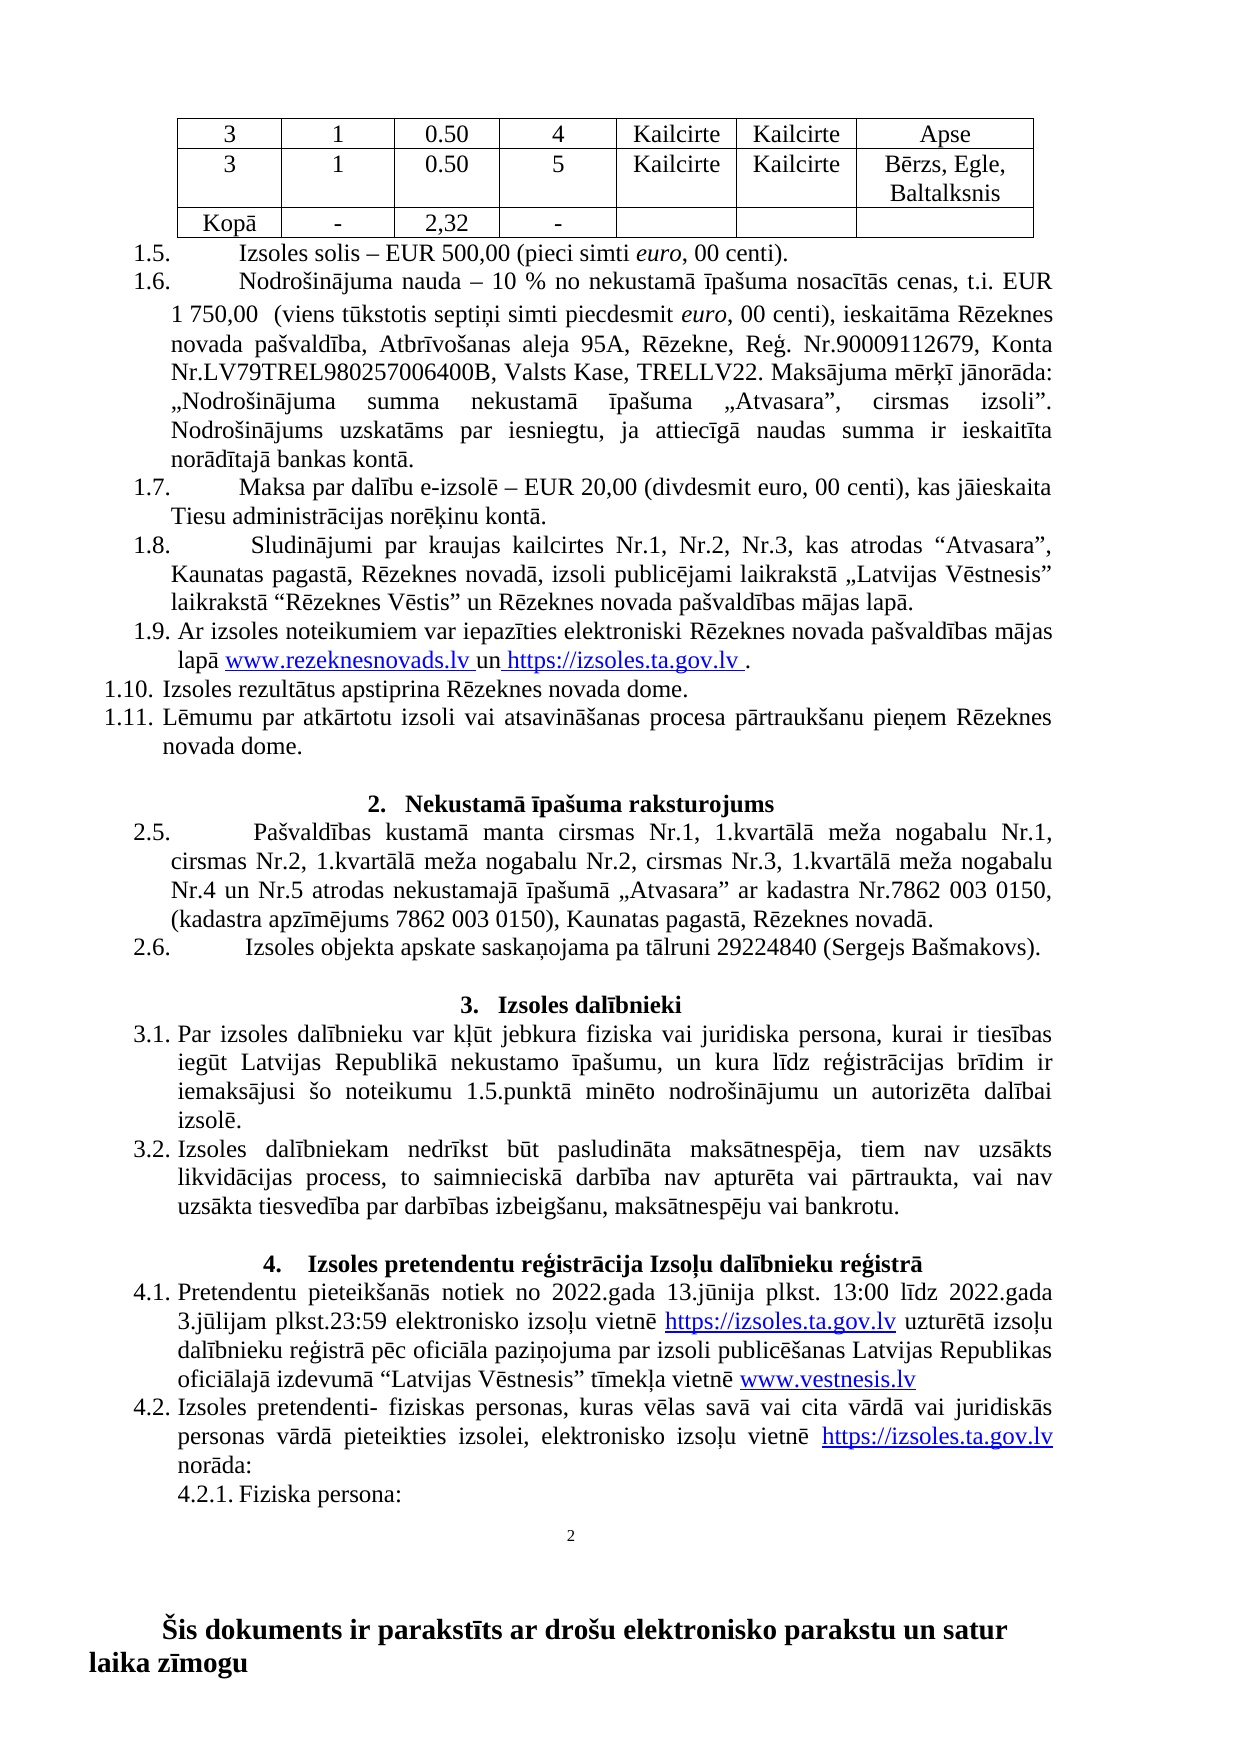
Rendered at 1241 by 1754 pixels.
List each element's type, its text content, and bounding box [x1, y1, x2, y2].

list Ar izsoles noteikumiem var iepazīties elektroniski Rēzeknes novada pašvaldības mājas lapā www.rezeknesnovads.lv un https://izsoles.ta.gov.lv . [133, 616, 1053, 674]
table_cell 5 [500, 149, 616, 207]
list Nodrošinājuma nauda – 10 % no nekustamā īpašuma nosacītās cenas, t.i. EUR 1 750,00 (viens tūkstotis septiņi simti piecdesmit euro, 00 centi), ieskaitāma Rēzeknes novada pašvaldība, Atbrīvošanas aleja 95A, Rēzekne, Reģ. Nr.90009112679, Konta Nr.LV79TREL980257006400B, Valsts Kase, TRELLV22. Maksājuma mērķī jānorāda: „Nodrošinājuma summa nekustamā īpašuma „Atvasara”, cirsmas izsoli”. Nodrošinājums uzskatāms par iesniegtu, ja attiecīgā naudas summa ir ieskaitīta norādītajā bankas kontā. [133, 266, 1053, 472]
table_cell Kailcirte [737, 149, 856, 207]
table_cell 0.50 [395, 119, 499, 148]
table_cell 0.50 [395, 149, 499, 207]
table_cell 3 [178, 119, 281, 148]
table_cell [857, 208, 1033, 237]
list Fiziska persona: [177, 1479, 1053, 1507]
table_cell 4 [500, 119, 616, 148]
list Pašvaldības kustamā manta cirsmas Nr.1, 1.kvartālā meža nogabalu Nr.1, cirsmas Nr.2, 1.kvartālā meža nogabalu Nr.2, cirsmas Nr.3, 1.kvartālā meža nogabalu Nr.4 un Nr.5 atrodas nekustamajā īpašumā „Atvasara” ar kadastra Nr.7862 003 0150, (kadastra apzīmējums 7862 003 0150), Kaunatas pagastā, Rēzeknes novadā. [133, 817, 1053, 932]
table_cell - [500, 208, 616, 237]
table_cell 3 [178, 149, 281, 207]
table_cell 2,32 [395, 208, 499, 237]
list Izsoles solis – EUR 500,00 (pieci simti euro, 00 centi). [133, 238, 1053, 266]
table_cell Bērzs, Egle, Baltalksnis [857, 149, 1033, 207]
list Pretendentu pieteikšanās notiek no 2022.gada 13.jūnija plkst. 13:00 līdz 2022.gada 3.jūlijam plkst.23:59 elektronisko izsoļu vietnē https://izsoles.ta.gov.lv uzturētā izsoļu dalībnieku reģistrā pēc oficiāla paziņojuma par izsoli publicēšanas Latvijas Republikas oficiālajā izdevumā “Latvijas Vēstnesis” tīmekļa vietnē www.vestnesis.lv [133, 1277, 1053, 1392]
list Lēmumu par atkārtotu izsoli vai atsavināšanas procesa pārtraukšanu pieņem Rēzeknes novada dome. [103, 702, 1053, 760]
table_cell [617, 208, 736, 237]
list Maksa par dalību e-izsolē – EUR 20,00 (divdesmit euro, 00 centi), kas jāieskaita Tiesu administrācijas norēķinu kontā. [133, 472, 1053, 530]
list Izsoles objekta apskate saskaņojama pa tālruni 29224840 (Sergejs Bašmakovs). [133, 932, 1053, 961]
list Izsoles dalībnieki [89, 990, 1053, 1019]
table_cell Kailcirte [617, 119, 736, 148]
table_cell 1 [282, 149, 394, 207]
table_cell [737, 208, 856, 237]
list Izsoles rezultātus apstiprina Rēzeknes novada dome. [103, 674, 1053, 702]
table_cell Apse [857, 119, 1033, 148]
table_cell Kailcirte [617, 149, 736, 207]
table_cell Kopā [178, 208, 281, 237]
list Izsoles dalībniekam nedrīkst būt pasludināta maksātnespēja, tiem nav uzsākts likvidācijas process, to saimnieciskā darbība nav apturēta vai pārtraukta, vai nav uzsākta tiesvedība par darbības izbeigšanu, maksātnespēju vai bankrotu. [133, 1134, 1053, 1220]
list Izsoles pretendenti- fiziskas personas, kuras vēlas savā vai cita vārdā vai juridiskās personas vārdā pieteikties izsolei, elektronisko izsoļu vietnē https://izsoles.ta.gov.lv norāda: [133, 1392, 1053, 1479]
table_cell Kailcirte [737, 119, 856, 148]
list Izsoles pretendentu reģistrācija Izsoļu dalībnieku reģistrā [133, 1249, 1053, 1277]
table_cell 1 [282, 119, 394, 148]
list Nekustamā īpašuma raksturojums [89, 789, 1053, 817]
list Par izsoles dalībnieku var kļūt jebkura fiziska vai juridiska persona, kurai ir tiesības iegūt Latvijas Republikā nekustamo īpašumu, un kura līdz reģistrācijas brīdim ir iemaksājusi šo noteikumu 1.5.punktā minēto nodrošinājumu un autorizēta dalībai izsolē. [133, 1019, 1053, 1134]
list Sludinājumi par kraujas kailcirtes Nr.1, Nr.2, Nr.3, kas atrodas “Atvasara”, Kaunatas pagastā, Rēzeknes novadā, izsoli publicējami laikrakstā „Latvijas Vēstnesis” laikrakstā “Rēzeknes Vēstis” un Rēzeknes novada pašvaldības mājas lapā. [133, 530, 1053, 616]
table_cell - [282, 208, 394, 237]
